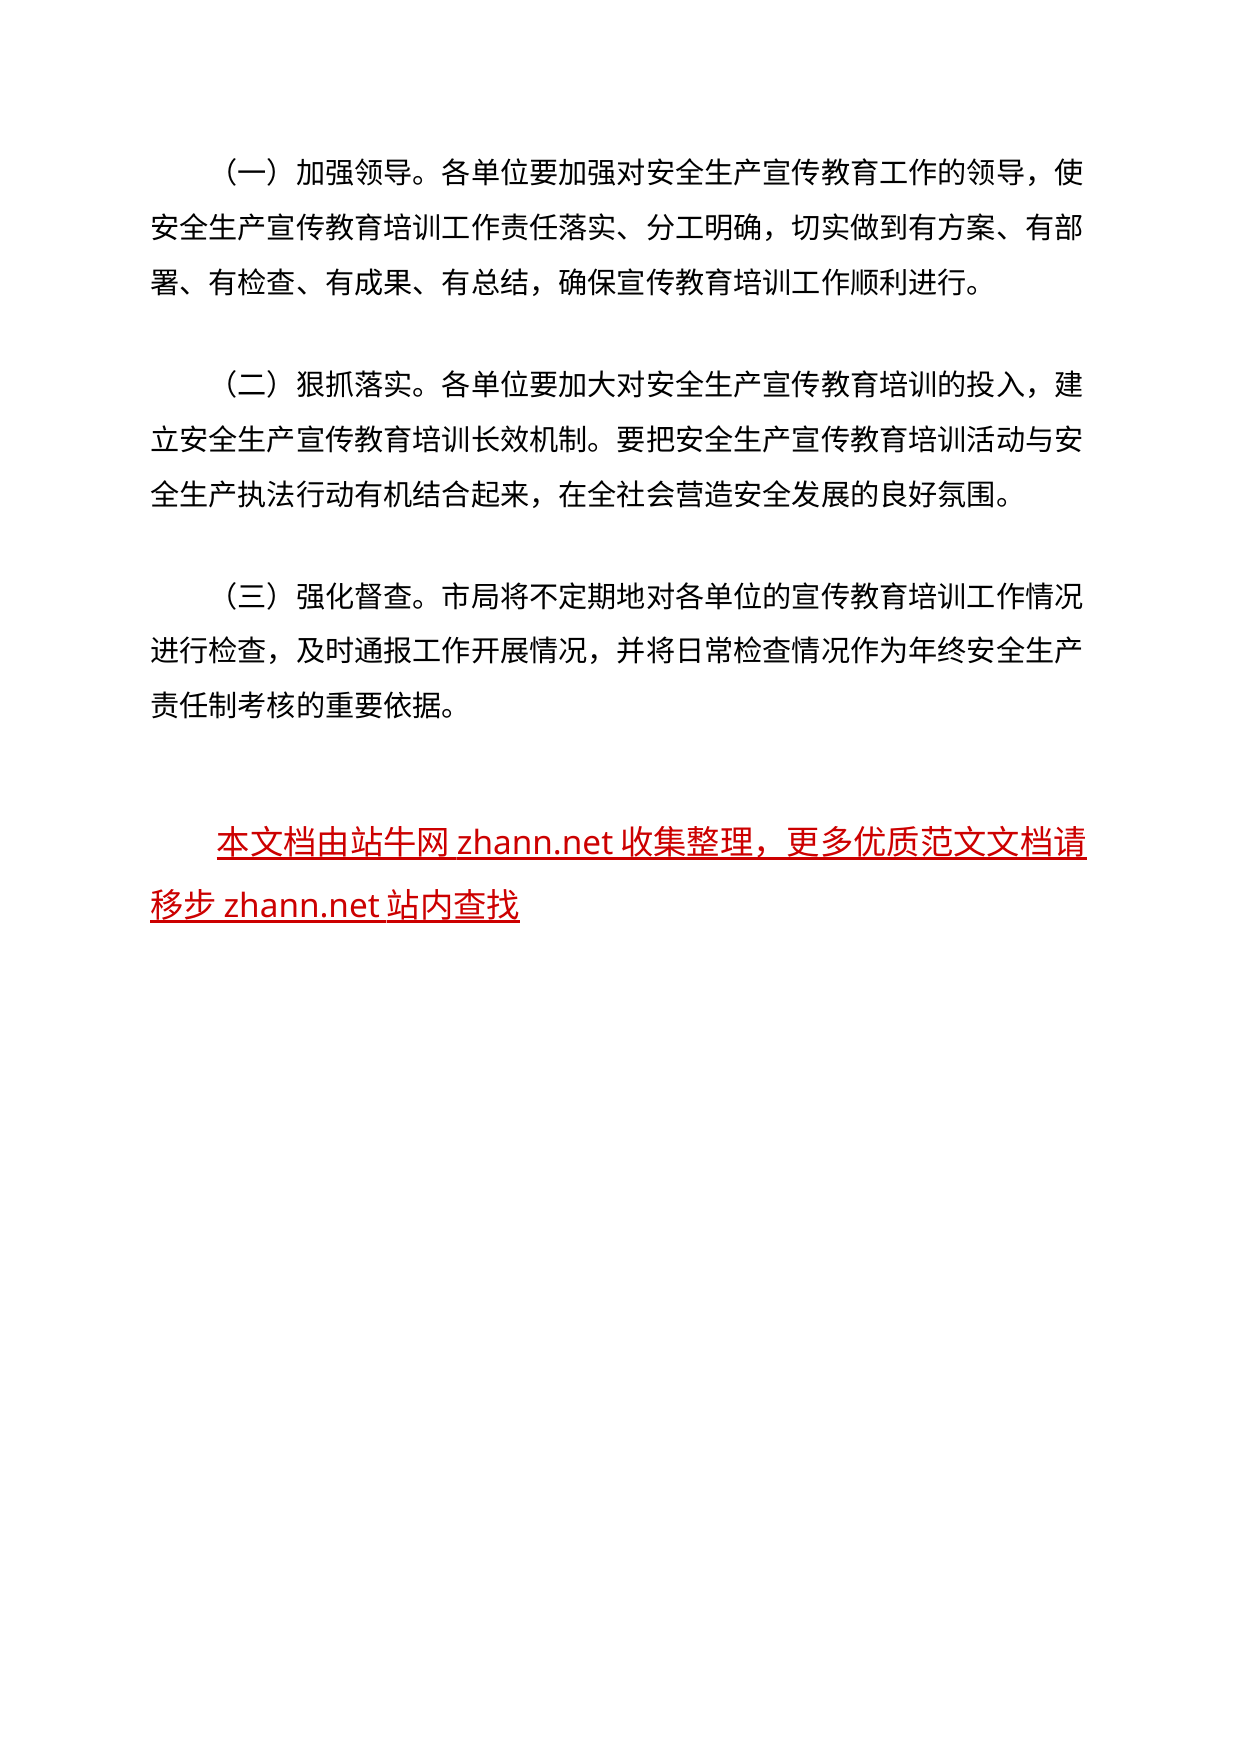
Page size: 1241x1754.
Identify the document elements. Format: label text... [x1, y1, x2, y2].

text （一）加强领导。各单位要加强对安全生产宣传教育工作的领导，使安全生产宣传教育培训工作责任落实、分工明确，切实做到有方案、有部署、有检查、有成果、有总结，确保宣传教育培训工作顺利进行。 [150, 150, 1090, 302]
text （二）狠抓落实。各单位要加大对安全生产宣传教育培训的投入，建立安全生产宣传教育培训长效机制。要把安全生产宣传教育培训活动与安全生产执法行动有机结合起来，在全社会营造安全发展的良好氛围。 [150, 362, 1090, 514]
text 本文档由站牛网zhann.net收集整理，更多优质范文文档请移步zhann.net站内查找 [150, 816, 1090, 927]
text （三）强化督查。市局将不定期地对各单位的宣传教育培训工作情况进行检查，及时通报工作开展情况，并将日常检查情况作为年终安全生产责任制考核的重要依据。 [150, 573, 1090, 725]
